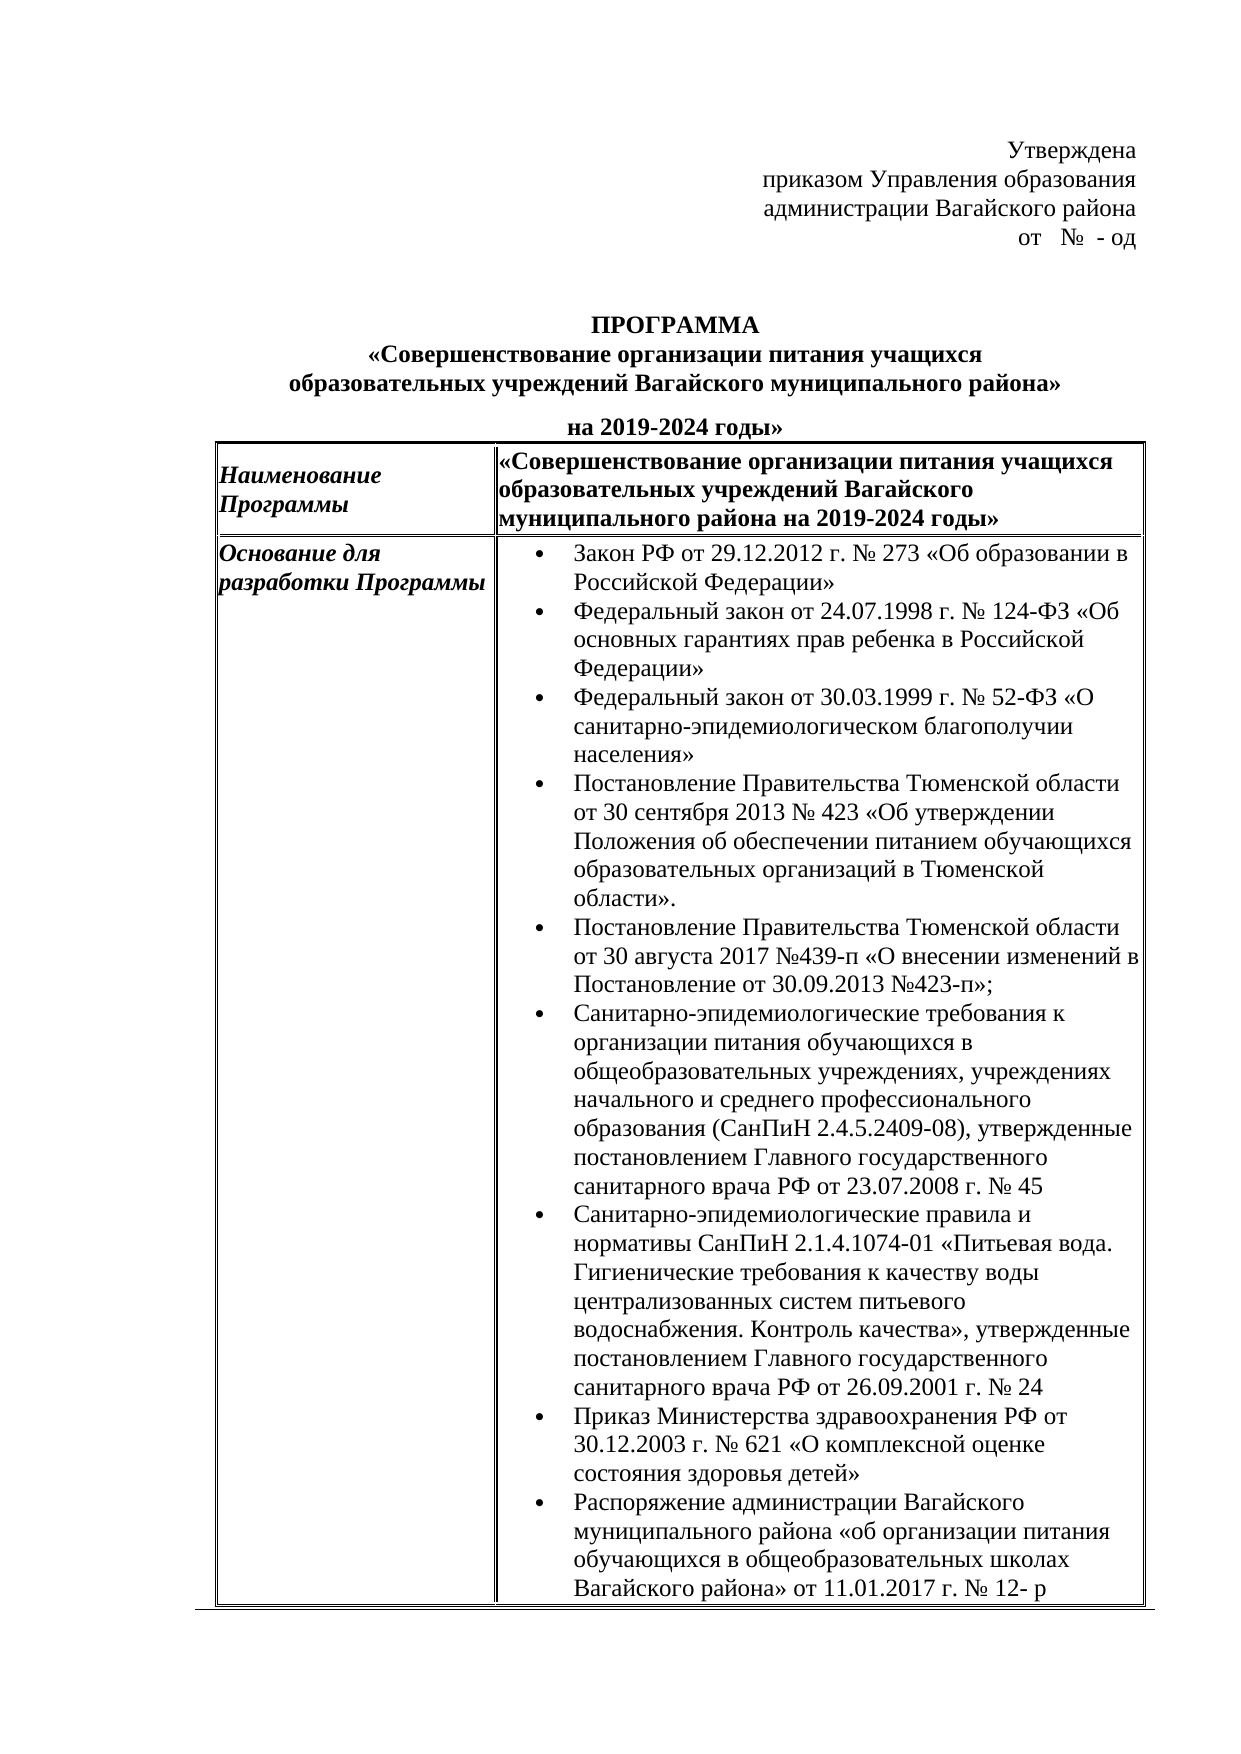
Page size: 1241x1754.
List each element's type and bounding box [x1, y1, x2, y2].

table_header [195, 118, 1155, 1608]
